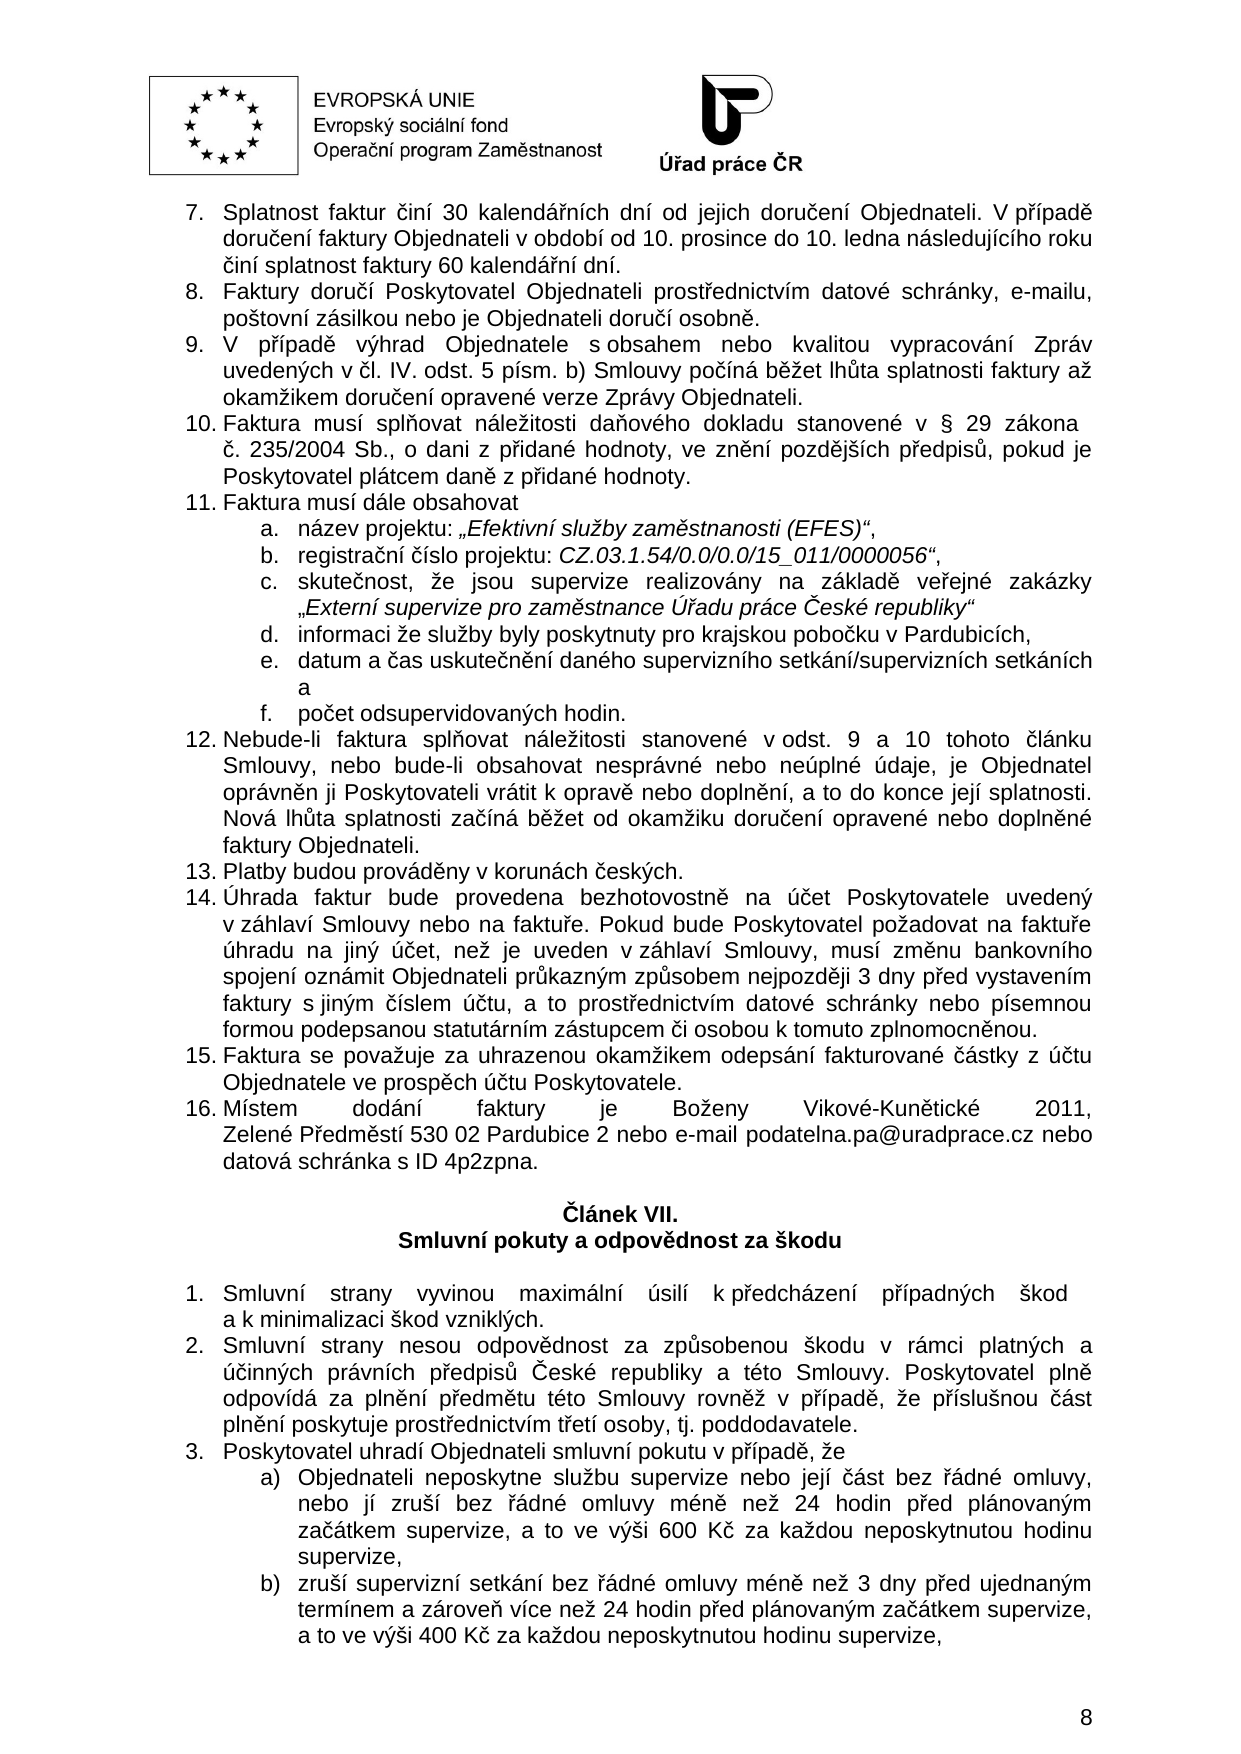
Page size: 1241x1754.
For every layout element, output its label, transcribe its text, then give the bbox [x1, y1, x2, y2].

list název projektu: „Efektivní služby zaměstnanosti (EFES)“, [260, 515, 1093, 542]
list Faktury doručí Poskytovatel Objednateli prostřednictvím datové schránky, e-mailu, poštovní zásilkou nebo je Objednateli doručí osobně. [185, 278, 1093, 331]
list Faktura se považuje za uhrazenou okamžikem odepsání fakturované částky z účtu Objednatele ve prospěch účtu Poskytovatele. [185, 1042, 1093, 1095]
list Nebude-li faktura splňovat náležitosti stanovené v odst. 9 a 10 tohoto článku Smlouvy, nebo bude-li obsahovat nesprávné nebo neúplné údaje, je Objednatel oprávněn ji Poskytovateli vrátit k opravě nebo doplnění, a to do konce její splatnosti. Nová lhůta splatnosti začíná běžet od okamžiku doručení opravené nebo doplněné faktury Objednateli. [185, 726, 1093, 858]
list informaci že služby byly poskytnuty pro krajskou pobočku v Pardubicích, [260, 621, 1093, 647]
list zruší supervizní setkání bez řádné omluvy méně než 3 dny před ujednaným termínem a zároveň více než 24 hodin před plánovaným začátkem supervize, a to ve výši 400 Kč za každou neposkytnutou hodinu supervize, [260, 1569, 1093, 1648]
list datum a čas uskutečnění daného supervizního setkání/supervizních setkáních a [260, 647, 1093, 700]
text Smluvní pokuty a odpovědnost za škodu [148, 1227, 1093, 1253]
picture [147, 73, 807, 178]
list Poskytovatel uhradí Objednateli smluvní pokutu v případě, že [185, 1438, 1093, 1464]
list Smluvní strany nesou odpovědnost za způsobenou škodu v rámci platných a účinných právních předpisů České republiky a této Smlouvy. Poskytovatel plně odpovídá za plnění předmětu této Smlouvy rovněž v případě, že příslušnou část plnění poskytuje prostřednictvím třetí osoby, tj. poddodavatele. [185, 1332, 1093, 1438]
list skutečnost, že jsou supervize realizovány na základě veřejné zakázky „Externí supervize pro zaměstnance Úřadu práce České republiky“ [260, 568, 1093, 621]
list registrační číslo projektu: CZ.03.1.54/0.0/0.0/15_011/0000056“, [260, 542, 1093, 568]
list Faktura musí splňovat náležitosti daňového dokladu stanovené v § 29 zákona č. 235/2004 Sb., o dani z přidané hodnoty, ve znění pozdějších předpisů, pokud je Poskytovatel plátcem daně z přidané hodnoty. [185, 410, 1093, 489]
list Objednateli neposkytne službu supervize nebo její část bez řádné omluvy, nebo jí zruší bez řádné omluvy méně než 24 hodin před plánovaným začátkem supervize, a to ve výši 600 Kč za každou neposkytnutou hodinu supervize, [260, 1464, 1093, 1569]
list Smluvní strany vyvinou maximální úsilí k předcházení případných škod a k minimalizaci škod vzniklých. [185, 1279, 1093, 1332]
text Článek VII. [148, 1201, 1093, 1227]
list Místem dodání faktury je Boženy Vikové-Kunětické 2011, Zelené Předměstí 530 02 Pardubice 2 nebo e-mail podatelna.pa@uradprace.cz nebo datová schránka s ID 4p2zpna. [185, 1095, 1093, 1174]
list Úhrada faktur bude provedena bezhotovostně na účet Poskytovatele uvedený v záhlaví Smlouvy nebo na faktuře. Pokud bude Poskytovatel požadovat na faktuře úhradu na jiný účet, než je uveden v záhlaví Smlouvy, musí změnu bankovního spojení oznámit Objednateli průkazným způsobem nejpozději 3 dny před vystavením faktury s jiným číslem účtu, a to prostřednictvím datové schránky nebo písemnou formou podepsanou statutárním zástupcem či osobou k tomuto zplnomocněnou. [185, 884, 1093, 1042]
list Platby budou prováděny v korunách českých. [185, 858, 1093, 884]
list počet odsupervidovaných hodin. [260, 700, 1093, 726]
list V případě výhrad Objednatele s obsahem nebo kvalitou vypracování Zpráv uvedených v čl. IV. odst. 5 písm. b) Smlouvy počíná běžet lhůta splatnosti faktury až okamžikem doručení opravené verze Zprávy Objednateli. [185, 331, 1093, 410]
list Faktura musí dále obsahovat [185, 489, 1093, 515]
list Splatnost faktur činí 30 kalendářních dní od jejich doručení Objednateli. V případě doručení faktury Objednateli v období od 10. prosince do 10. ledna následujícího roku činí splatnost faktury 60 kalendářní dní. [185, 199, 1093, 278]
